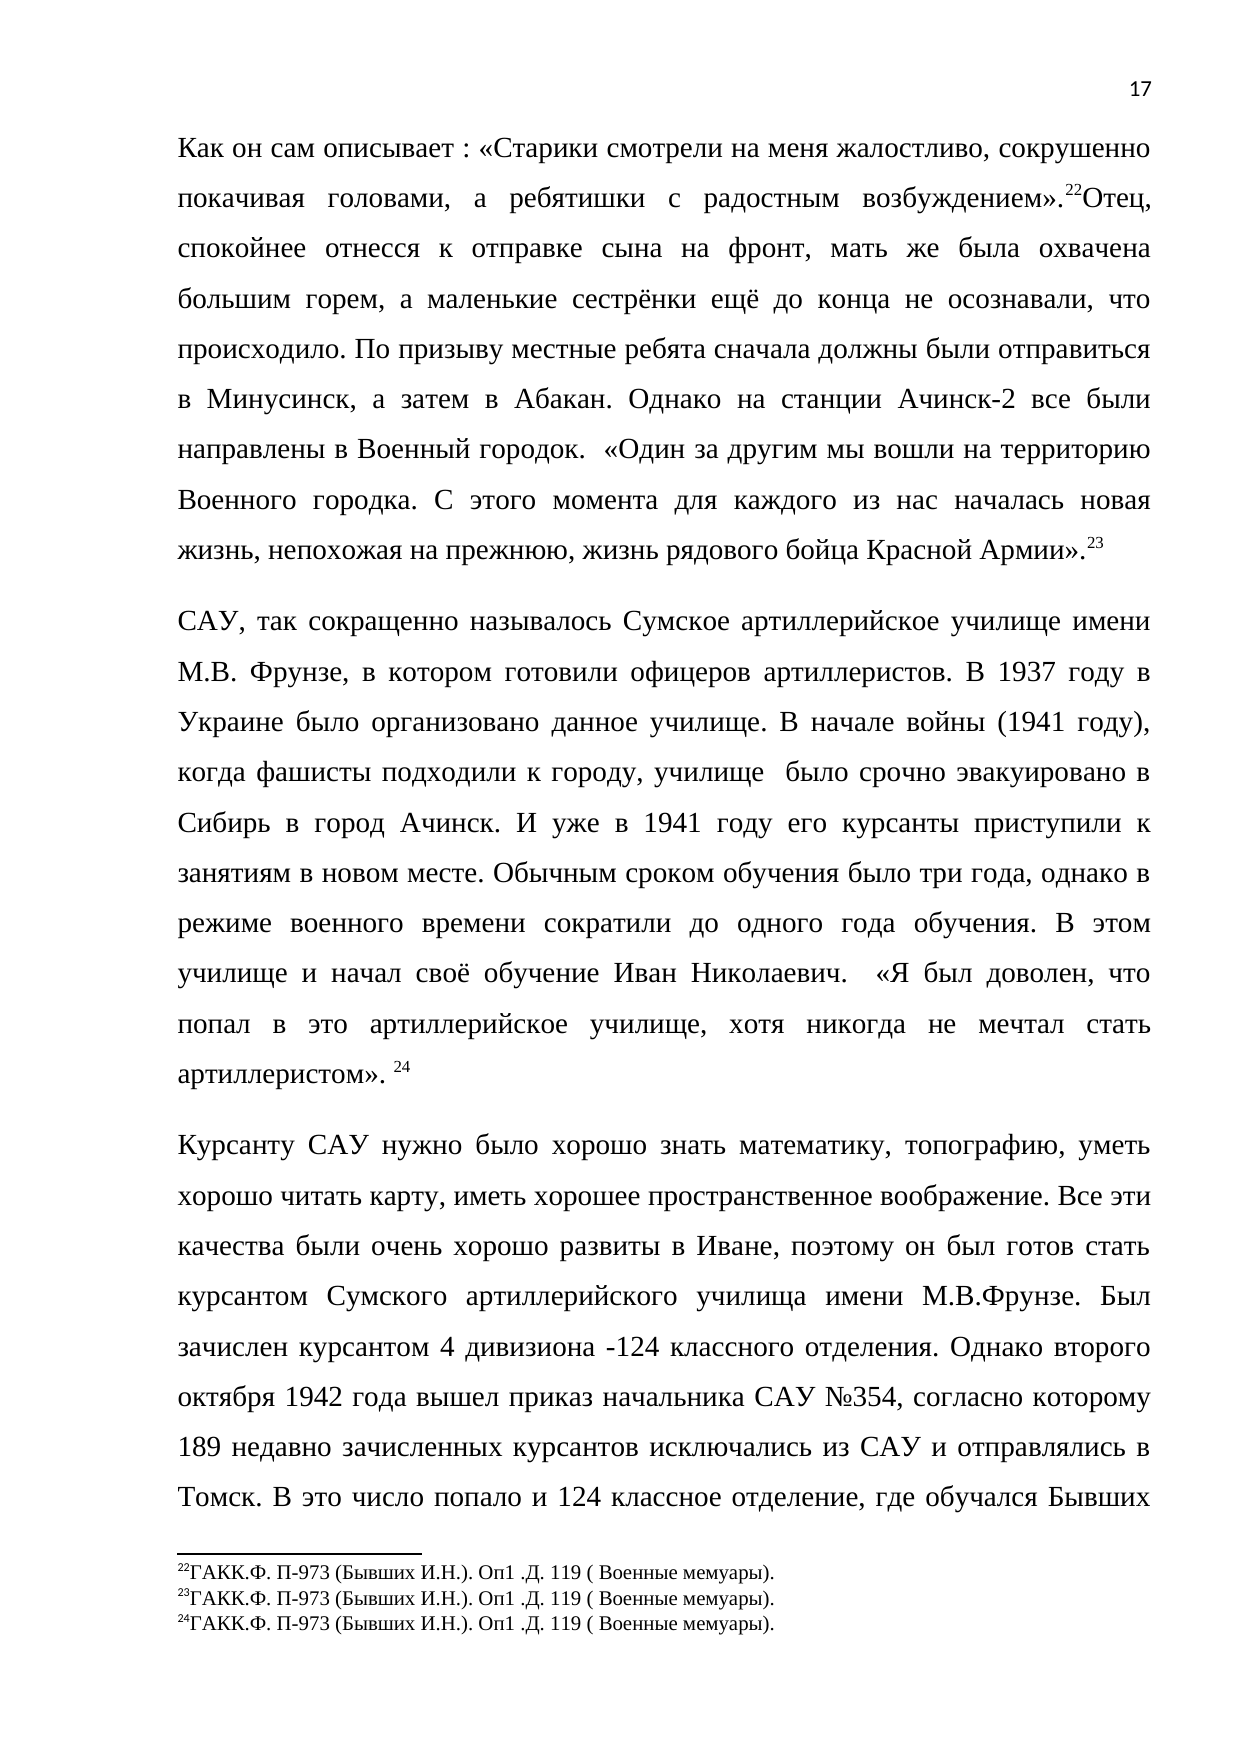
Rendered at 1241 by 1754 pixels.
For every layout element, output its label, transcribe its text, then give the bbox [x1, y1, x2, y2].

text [177, 1127, 1152, 1513]
text САУ, так сокращенно называлось Сумское артиллерийское училище имени М.В. Фрунзе, в котором готовили офицеров артиллеристов. В 1937 году в Украине было организовано данное училище. В начале войны (1941 году), когда фашисты подходили к городу, училище было срочно эвакуировано в Сибирь в город Ачинск. И уже в 1941 году его курсанты приступили к занятиям в новом месте. Обычным сроком обучения было три года, однако в режиме военного времени сократили до одного года обучения. В этом училище и начал своё обучение Иван Николаевич. «Я был доволен, что попал в это артиллерийское училище, хотя никогда не мечтал стать артиллеристом». [177, 603, 1152, 1090]
text Как он сам описывает : «Старики смотрели на меня жалостливо, сокрушенно покачивая головами, а ребятишки с радостным возбуждением».Отец, спокойнее отнесся к отправке сына на фронт, мать же была охвачена большим горем, а маленькие сестрёнки ещё до конца не осознавали, что происходило. По призыву местные ребята сначала должны были отправиться в Минусинск, а затем в Абакан. Однако на станции Ачинск-2 все были направлены в Военный городок. «Один за другим мы вошли на территорию Военного городка. С этого момента для каждого из нас началась новая жизнь, непохожая на прежнюю, жизнь рядового бойца Красной Армии». [177, 130, 1152, 566]
